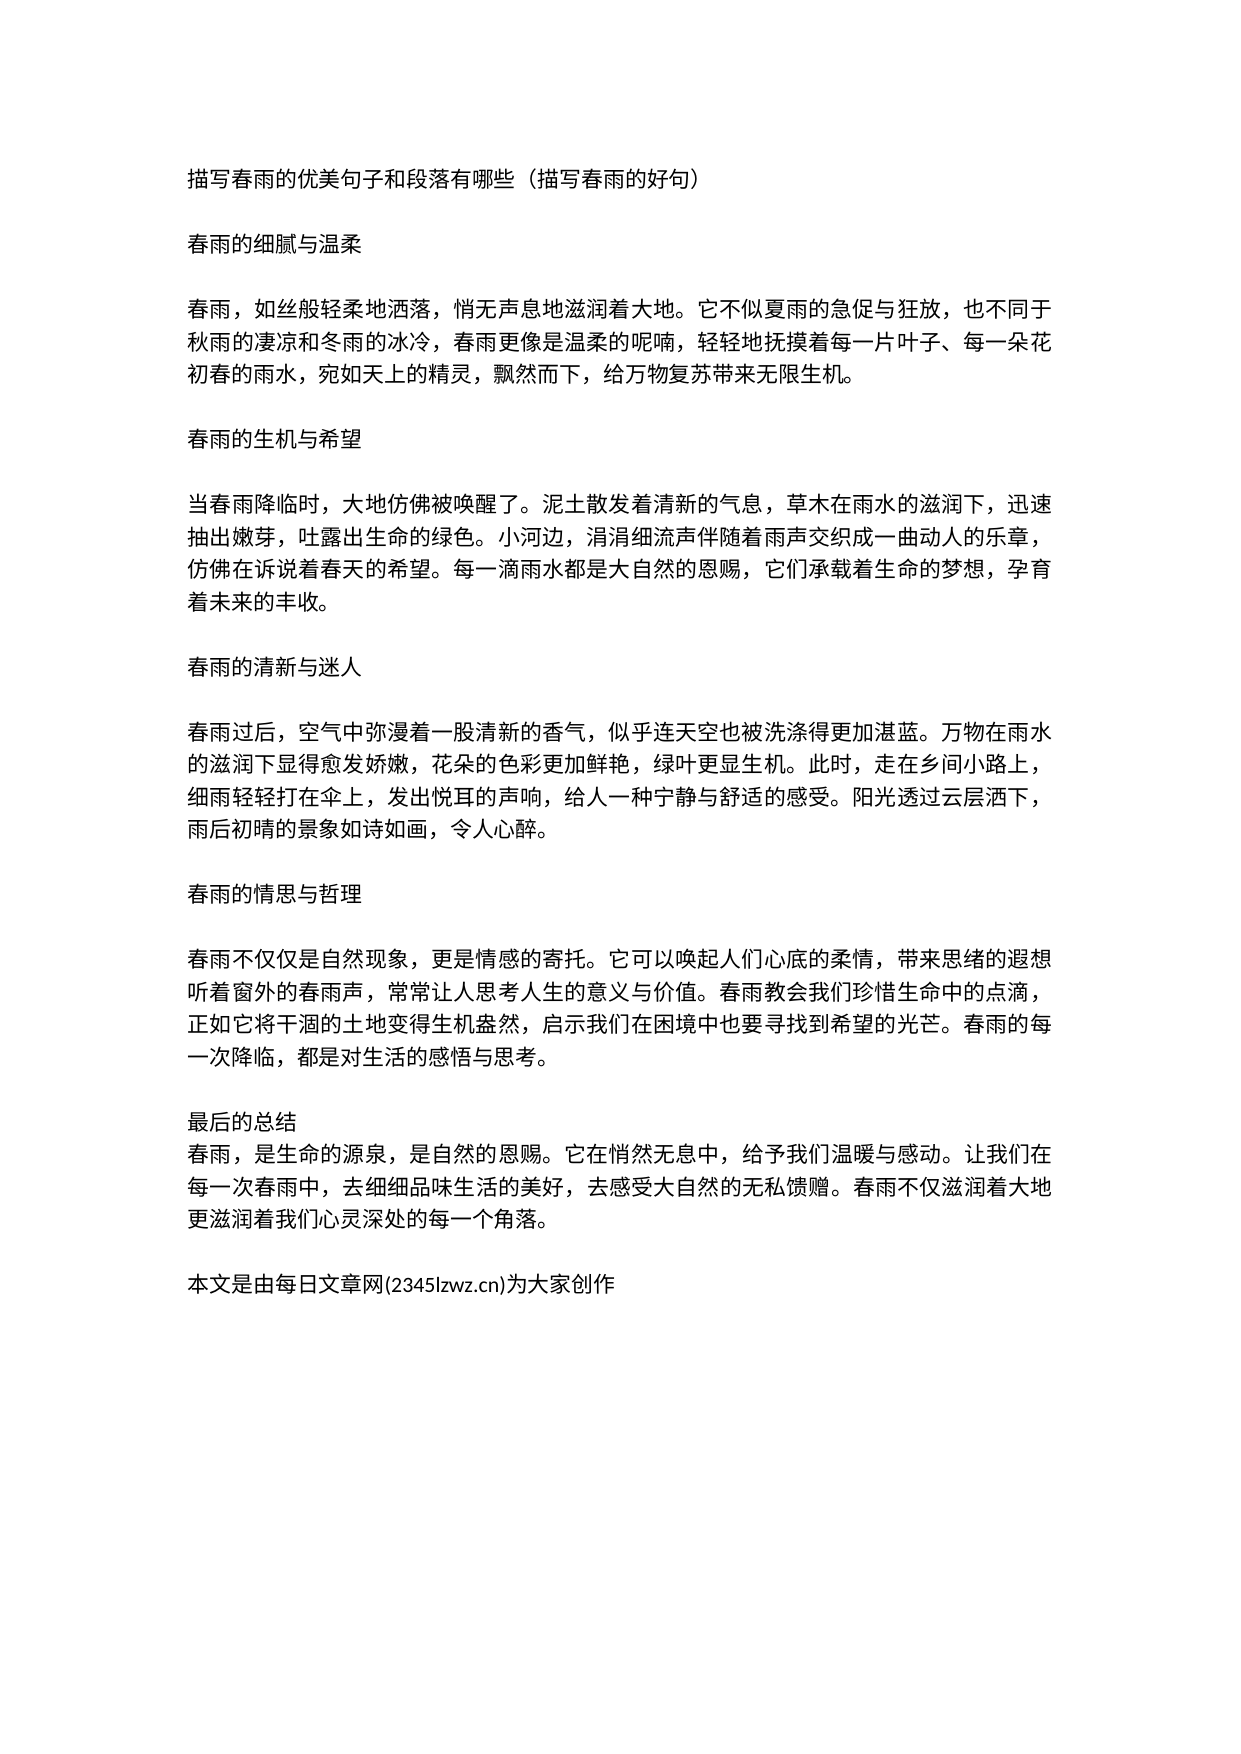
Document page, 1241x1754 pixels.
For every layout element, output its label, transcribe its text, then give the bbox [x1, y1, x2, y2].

text 春雨，是生命的源泉，是自然的恩赐。它在悄然无息中，给予我们温暖与感动。让我们在每一次春雨中，去细细品味生活的美好，去感受大自然的无私馈赠。春雨不仅滋润着大地，更滋润着我们心灵深处的每一个角落。 [187, 1137, 1053, 1234]
text 春雨不仅仅是自然现象，更是情感的寄托。它可以唤起人们心底的柔情，带来思绪的遐想。听着窗外的春雨声，常常让人思考人生的意义与价值。春雨教会我们珍惜生命中的点滴，正如它将干涸的土地变得生机盎然，启示我们在困境中也要寻找到希望的光芒。春雨的每一次降临，都是对生活的感悟与思考。 [187, 942, 1053, 1072]
text 最后的总结 [187, 1104, 1053, 1137]
text 描写春雨的优美句子和段落有哪些（描写春雨的好句） [187, 162, 1053, 194]
text 春雨的细腻与温柔 [187, 227, 1053, 259]
text 春雨过后，空气中弥漫着一股清新的香气，似乎连天空也被洗涤得更加湛蓝。万物在雨水的滋润下显得愈发娇嫩，花朵的色彩更加鲜艳，绿叶更显生机。此时，走在乡间小路上，细雨轻轻打在伞上，发出悦耳的声响，给人一种宁静与舒适的感受。阳光透过云层洒下，雨后初晴的景象如诗如画，令人心醉。 [187, 714, 1053, 844]
text 春雨，如丝般轻柔地洒落，悄无声息地滋润着大地。它不似夏雨的急促与狂放，也不同于秋雨的凄凉和冬雨的冰冷，春雨更像是温柔的呢喃，轻轻地抚摸着每一片叶子、每一朵花。初春的雨水，宛如天上的精灵，飘然而下，给万物复苏带来无限生机。 [187, 292, 1053, 389]
text 本文是由每日文章网(2345lzwz.cn)为大家创作 [187, 1267, 1053, 1299]
text 当春雨降临时，大地仿佛被唤醒了。泥土散发着清新的气息，草木在雨水的滋润下，迅速抽出嫩芽，吐露出生命的绿色。小河边，涓涓细流声伴随着雨声交织成一曲动人的乐章，仿佛在诉说着春天的希望。每一滴雨水都是大自然的恩赐，它们承载着生命的梦想，孕育着未来的丰收。 [187, 487, 1053, 617]
text 春雨的清新与迷人 [187, 649, 1053, 682]
text 春雨的生机与希望 [187, 422, 1053, 454]
text 春雨的情思与哲理 [187, 877, 1053, 909]
